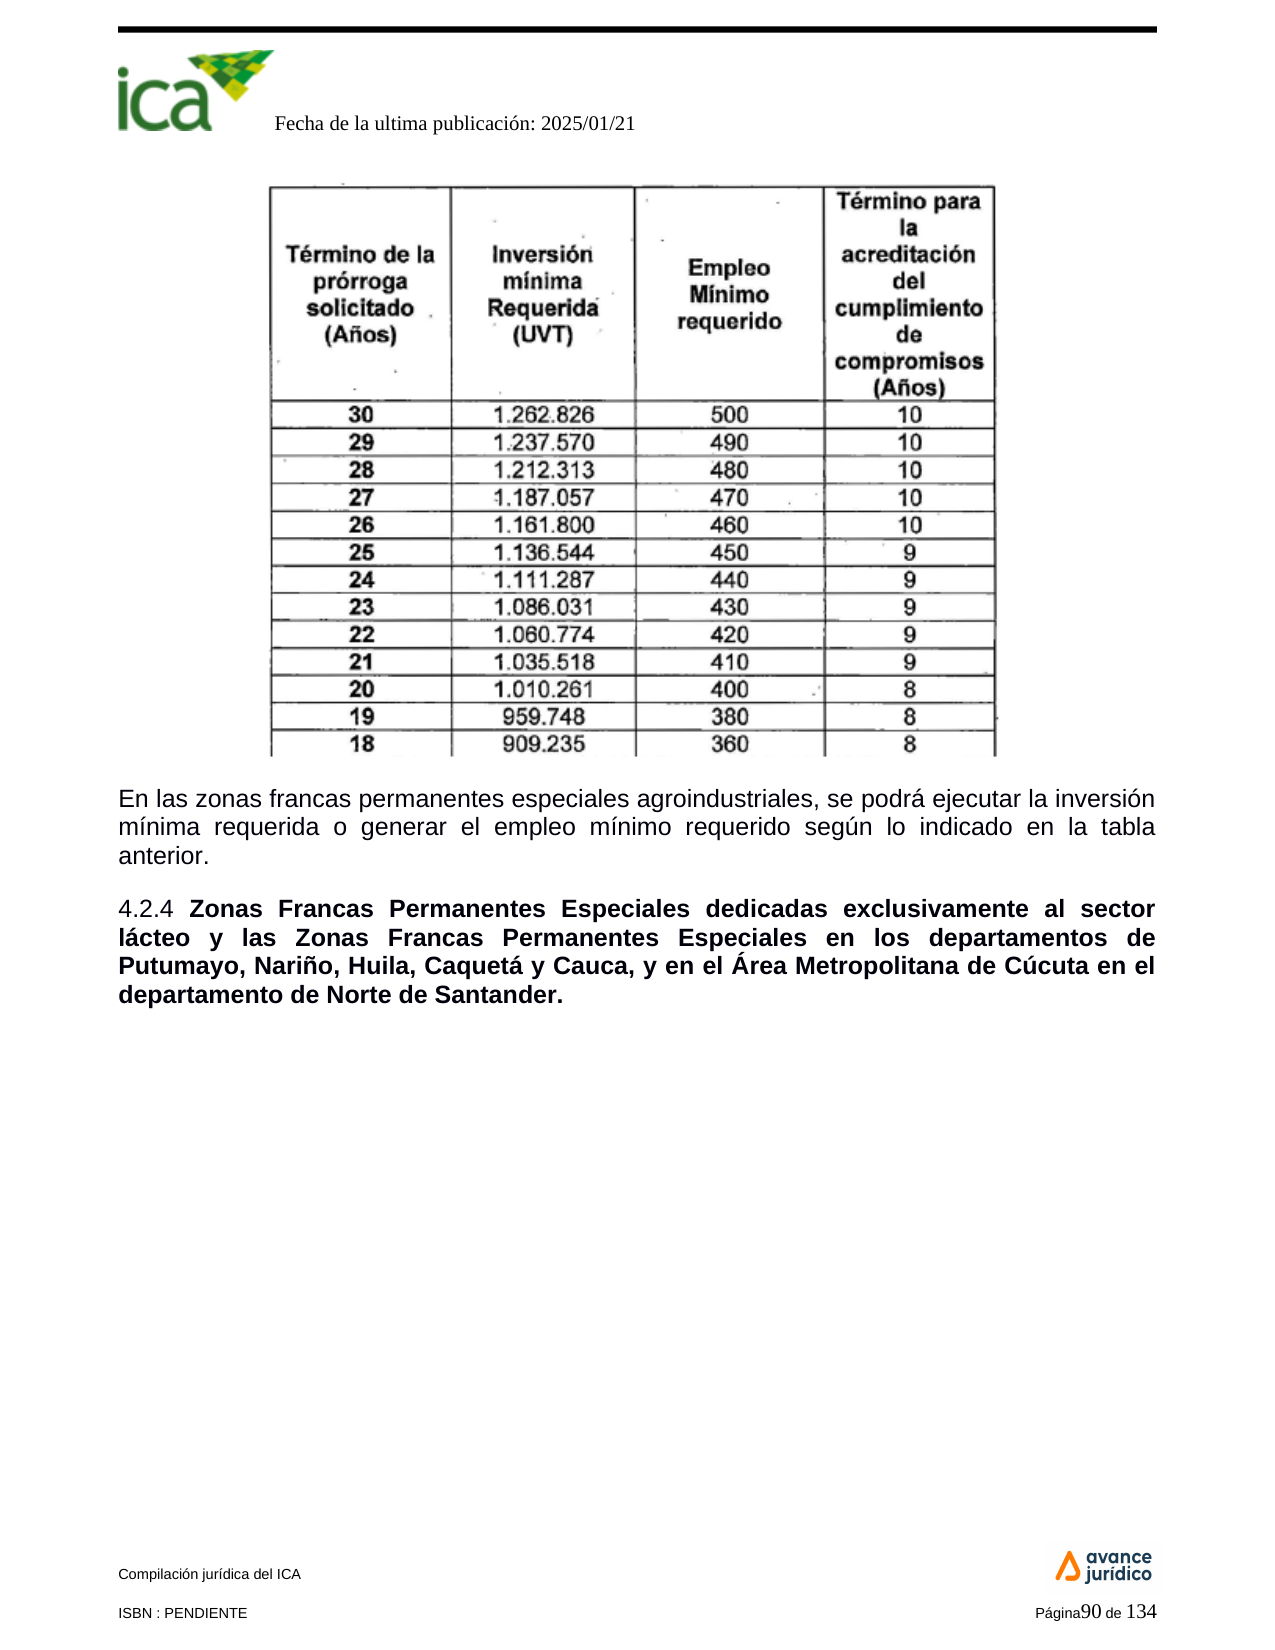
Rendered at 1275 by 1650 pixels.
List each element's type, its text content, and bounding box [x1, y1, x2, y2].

text 4.2.4 Zonas Francas Permanentes Especiales dedicadas exclusivamente al sector lácteo y las Zonas Francas Permanentes Especiales en los departamentos de Putumayo, Nariño, Huila, Caquetá y Cauca, y en el Área Metropolitana de Cúcuta en el departamento de Norte de Santander. [118, 894, 1157, 1009]
text En las zonas francas permanentes especiales agroindustriales, se podrá ejecutar la inversión mínima requerida o generar el empleo mínimo requerido según lo indicado en la tabla anterior. [118, 783, 1157, 870]
